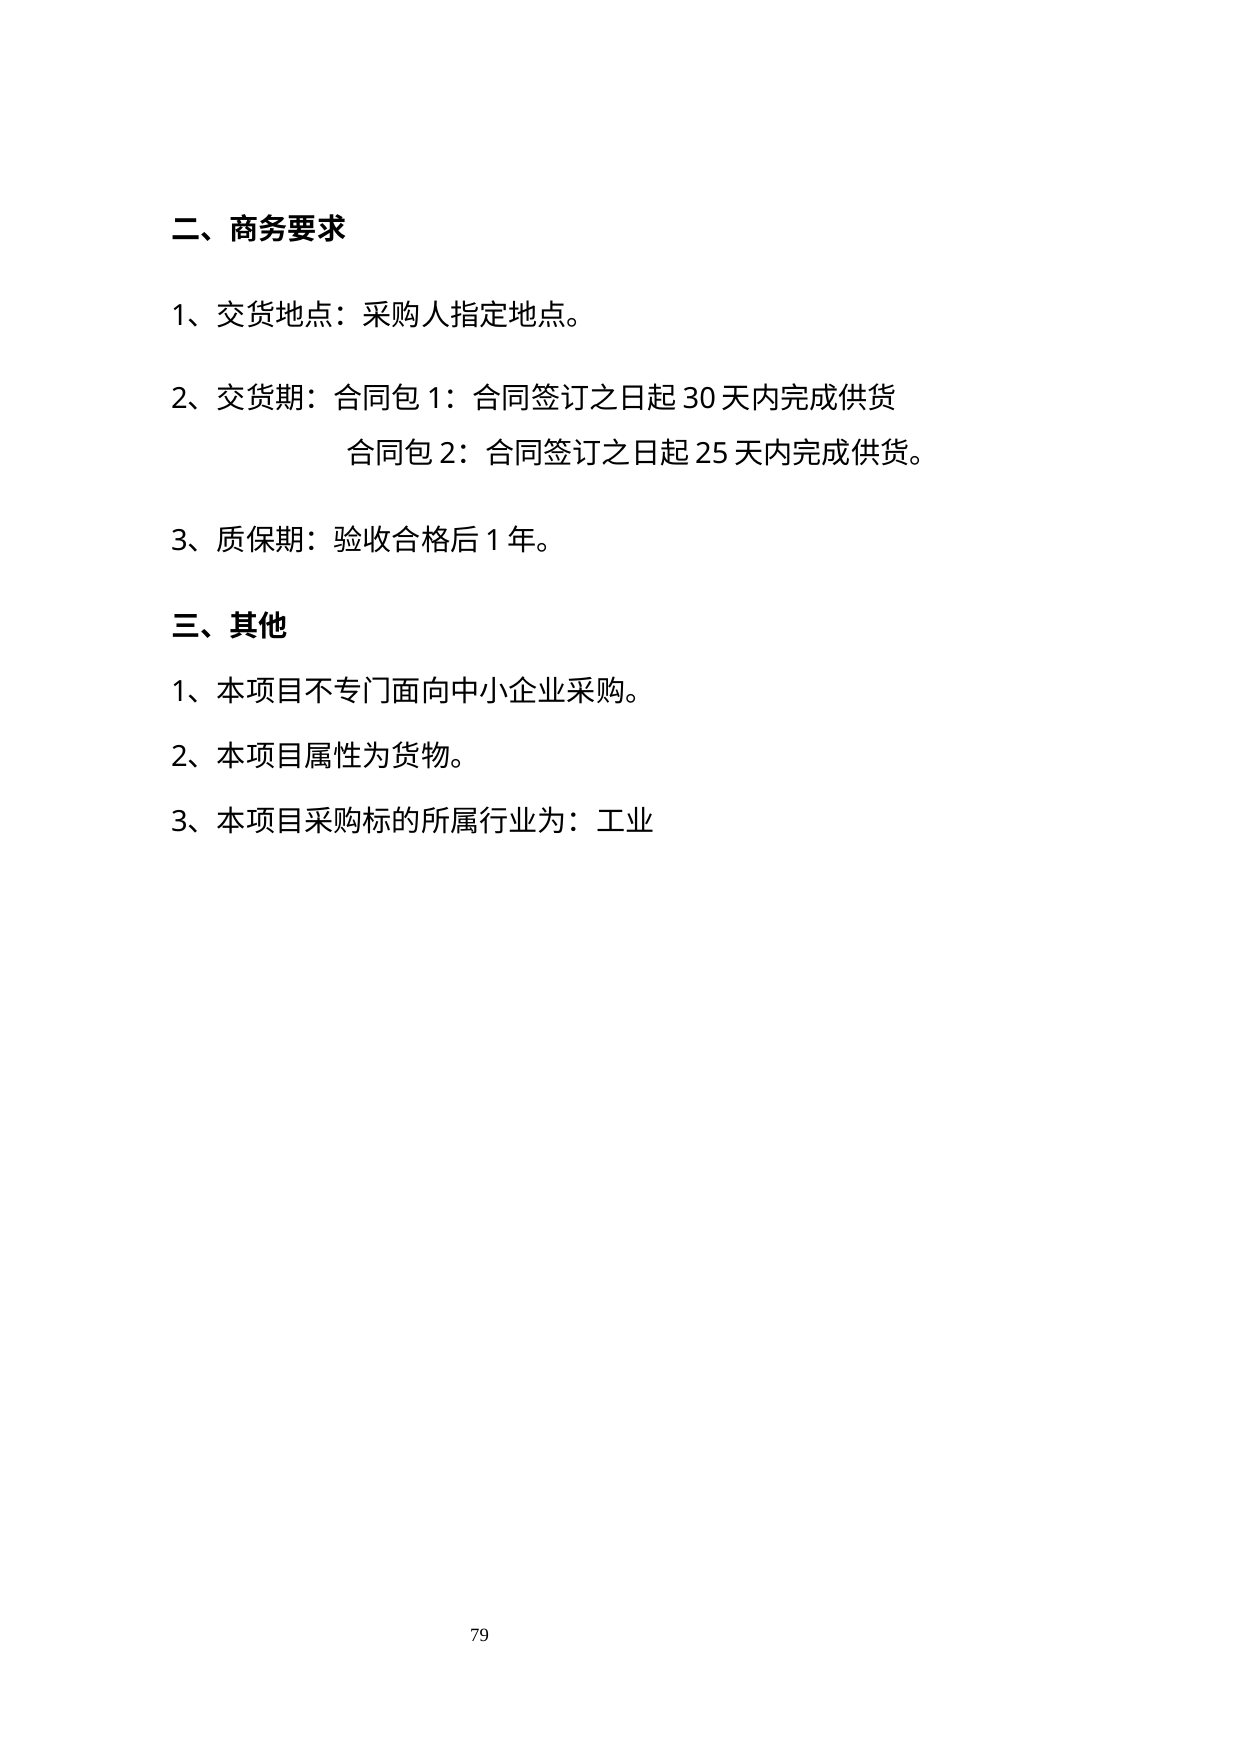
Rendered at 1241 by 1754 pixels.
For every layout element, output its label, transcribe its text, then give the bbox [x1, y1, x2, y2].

text 2、本项目属性为货物。 [112, 721, 1128, 786]
list 质保期：验收合格后1年。 [112, 505, 1128, 570]
text 二、商务要求 [112, 194, 1128, 259]
text 2、交货期：合同包1：合同签订之日起30天内完成供货 [112, 367, 1128, 419]
text 1、交货地点：采购人指定地点。 [112, 281, 1128, 346]
text 合同包2：合同签订之日起25天内完成供货。 [112, 419, 1128, 484]
text 三、其他 [112, 591, 1128, 656]
text 3、本项目采购标的所属行业为：工业 [112, 786, 1128, 851]
text 1、本项目不专门面向中小企业采购。 [112, 656, 1128, 721]
